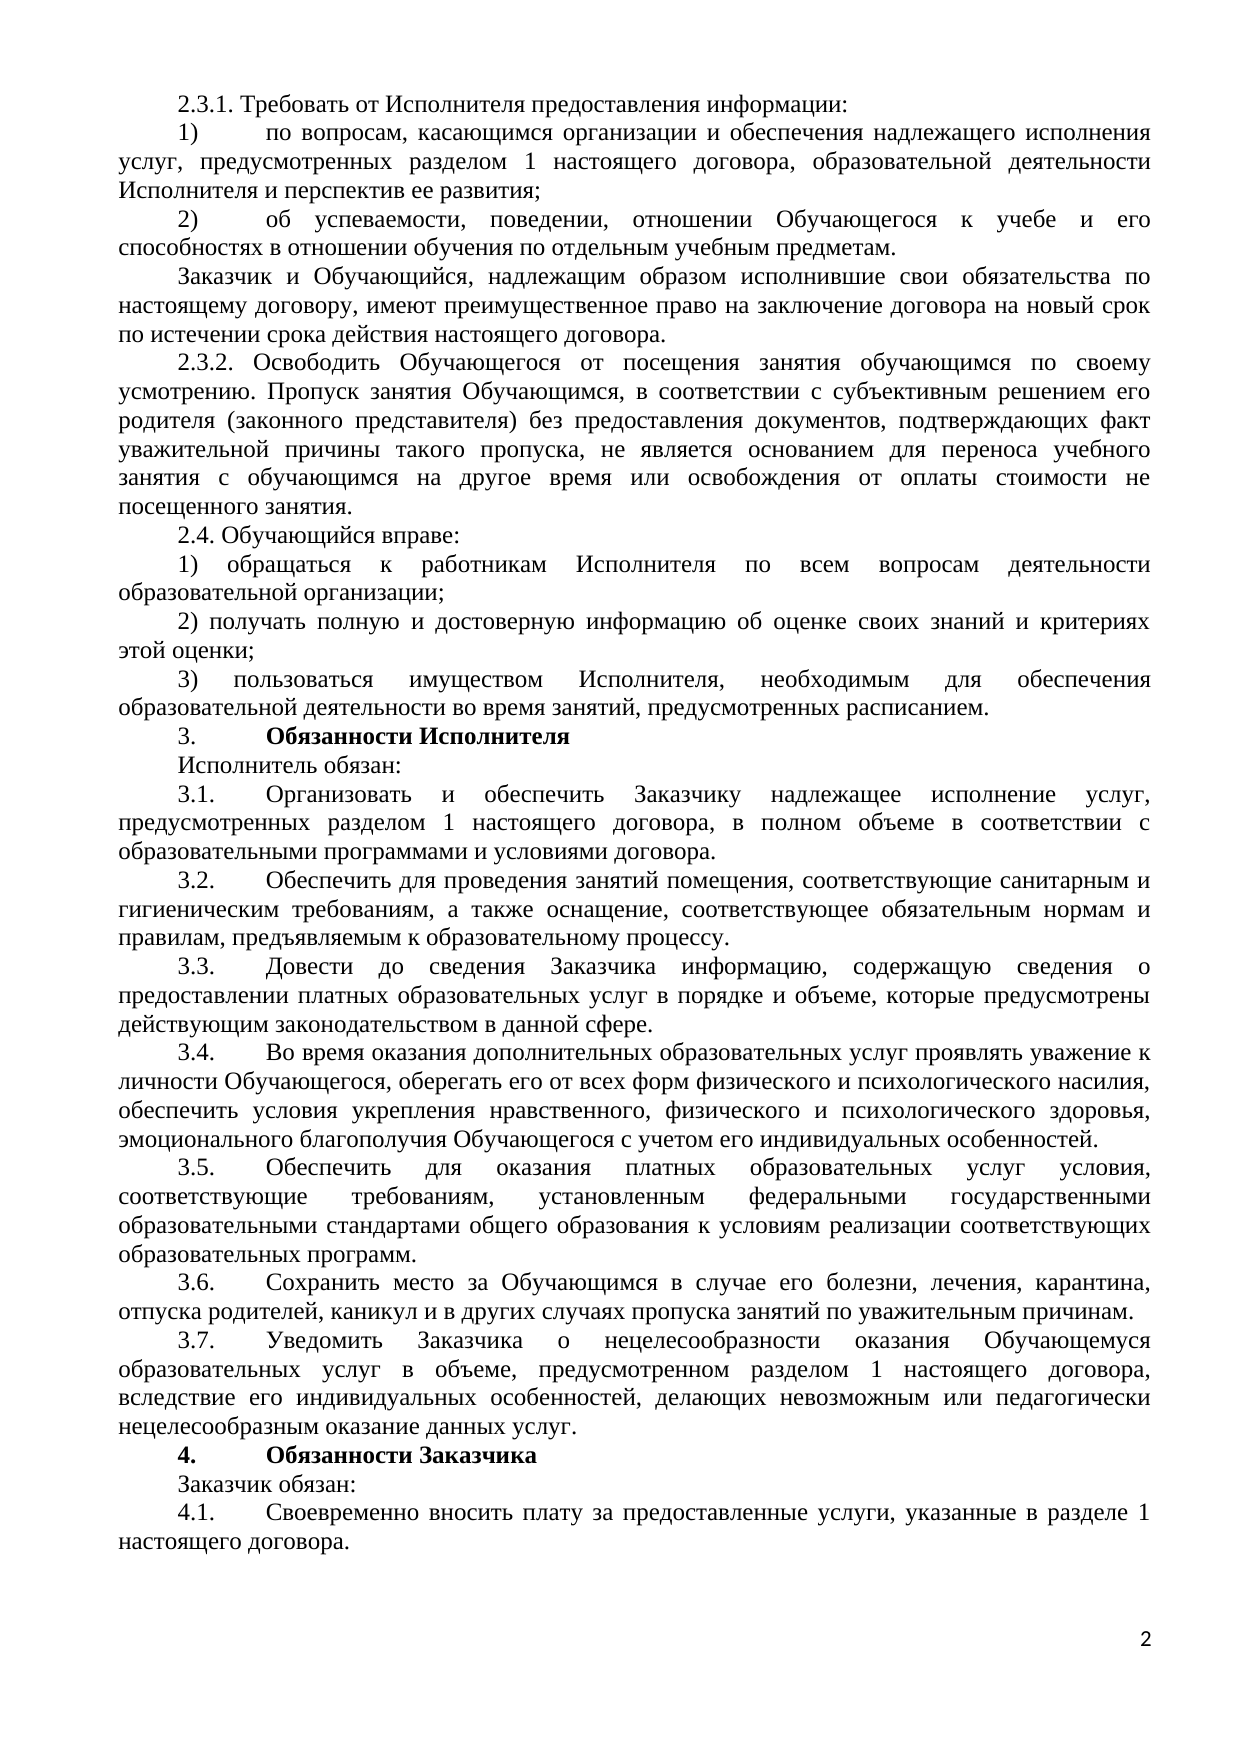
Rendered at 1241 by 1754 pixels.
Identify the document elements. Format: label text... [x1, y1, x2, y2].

list Исполнитель обязан: [118, 750, 1152, 779]
list Сохранить место за Обучающимся в случае его болезни, лечения, карантина, отпуска родителей, каникул и в других случаях пропуска занятий по уважительным причинам. [118, 1267, 1152, 1325]
list 1) обращаться к работникам Исполнителя по всем вопросам деятельности образовательной организации; [118, 549, 1152, 606]
list Обеспечить для проведения занятий помещения, соответствующие санитарным и гигиеническим требованиям, а также оснащение, соответствующее обязательным нормам и правилам, предъявляемым к образовательному процессу. [118, 865, 1152, 951]
list Организовать и обеспечить Заказчику надлежащее исполнение услуг, предусмотренных разделом 1 настоящего договора, в полном объеме в соответствии с образовательными программами и условиями договора. [118, 779, 1152, 865]
list Обязанности Исполнителя [118, 721, 1152, 750]
list Уведомить Заказчика о нецелесообразности оказания Обучающемуся образовательных услуг в объеме, предусмотренном разделом 1 настоящего договора, вследствие его индивидуальных особенностей, делающих невозможным или педагогически нецелесообразным оказание данных услуг. [118, 1325, 1152, 1440]
list Обеспечить для оказания платных образовательных услуг условия, соответствующие требованиям, установленным федеральными государственными образовательными стандартами общего образования к условиям реализации соответствующих образовательных программ. [118, 1152, 1152, 1267]
text 2.3.2. Освободить Обучающегося от посещения занятия обучающимся по своему усмотрению. Пропуск занятия Обучающимся, в соответствии с субъективным решением его родителя (законного представителя) без предоставления документов, подтверждающих факт уважительной причины такого пропуска, не является основанием для переноса учебного занятия с обучающимся на другое время или освобождения от оплаты стоимости не посещенного занятия. [118, 347, 1152, 520]
text 2.3.1. Требовать от Исполнителя предоставления информации: [118, 89, 1152, 117]
list по вопросам, касающимся организации и обеспечения надлежащего исполнения услуг, предусмотренных разделом 1 настоящего договора, образовательной деятельности Исполнителя и перспектив ее развития; [118, 117, 1152, 204]
list 3) пользоваться имуществом Исполнителя, необходимым для обеспечения образовательной деятельности во время занятий, предусмотренных расписанием. [118, 664, 1152, 721]
list Довести до сведения Заказчика информацию, содержащую сведения о предоставлении платных образовательных услуг в порядке и объеме, которые предусмотрены действующим законодательством в данной сфере. [118, 951, 1152, 1037]
list Обязанности Заказчика [118, 1440, 1152, 1469]
list Своевременно вносить плату за предоставленные услуги, указанные в разделе 1 настоящего договора. [118, 1497, 1152, 1555]
text 2.4. Обучающийся вправе: [118, 520, 1152, 549]
list 2) получать полную и достоверную информацию об оценке своих знаний и критериях этой оценки; [118, 606, 1152, 664]
text Заказчик и Обучающийся, надлежащим образом исполнившие свои обязательства по настоящему договору, имеют преимущественное право на заключение договора на новый срок по истечении срока действия настоящего договора. [118, 261, 1152, 347]
list об успеваемости, поведении, отношении Обучающегося к учебе и его способностях в отношении обучения по отдельным учебным предметам. [118, 204, 1152, 261]
list Во время оказания дополнительных образовательных услуг проявлять уважение к личности Обучающегося, оберегать его от всех форм физического и психологического насилия, обеспечить условия укрепления нравственного, физического и психологического здоровья, эмоционального благополучия Обучающегося с учетом его индивидуальных особенностей. [118, 1037, 1152, 1152]
list Заказчик обязан: [118, 1469, 1152, 1497]
